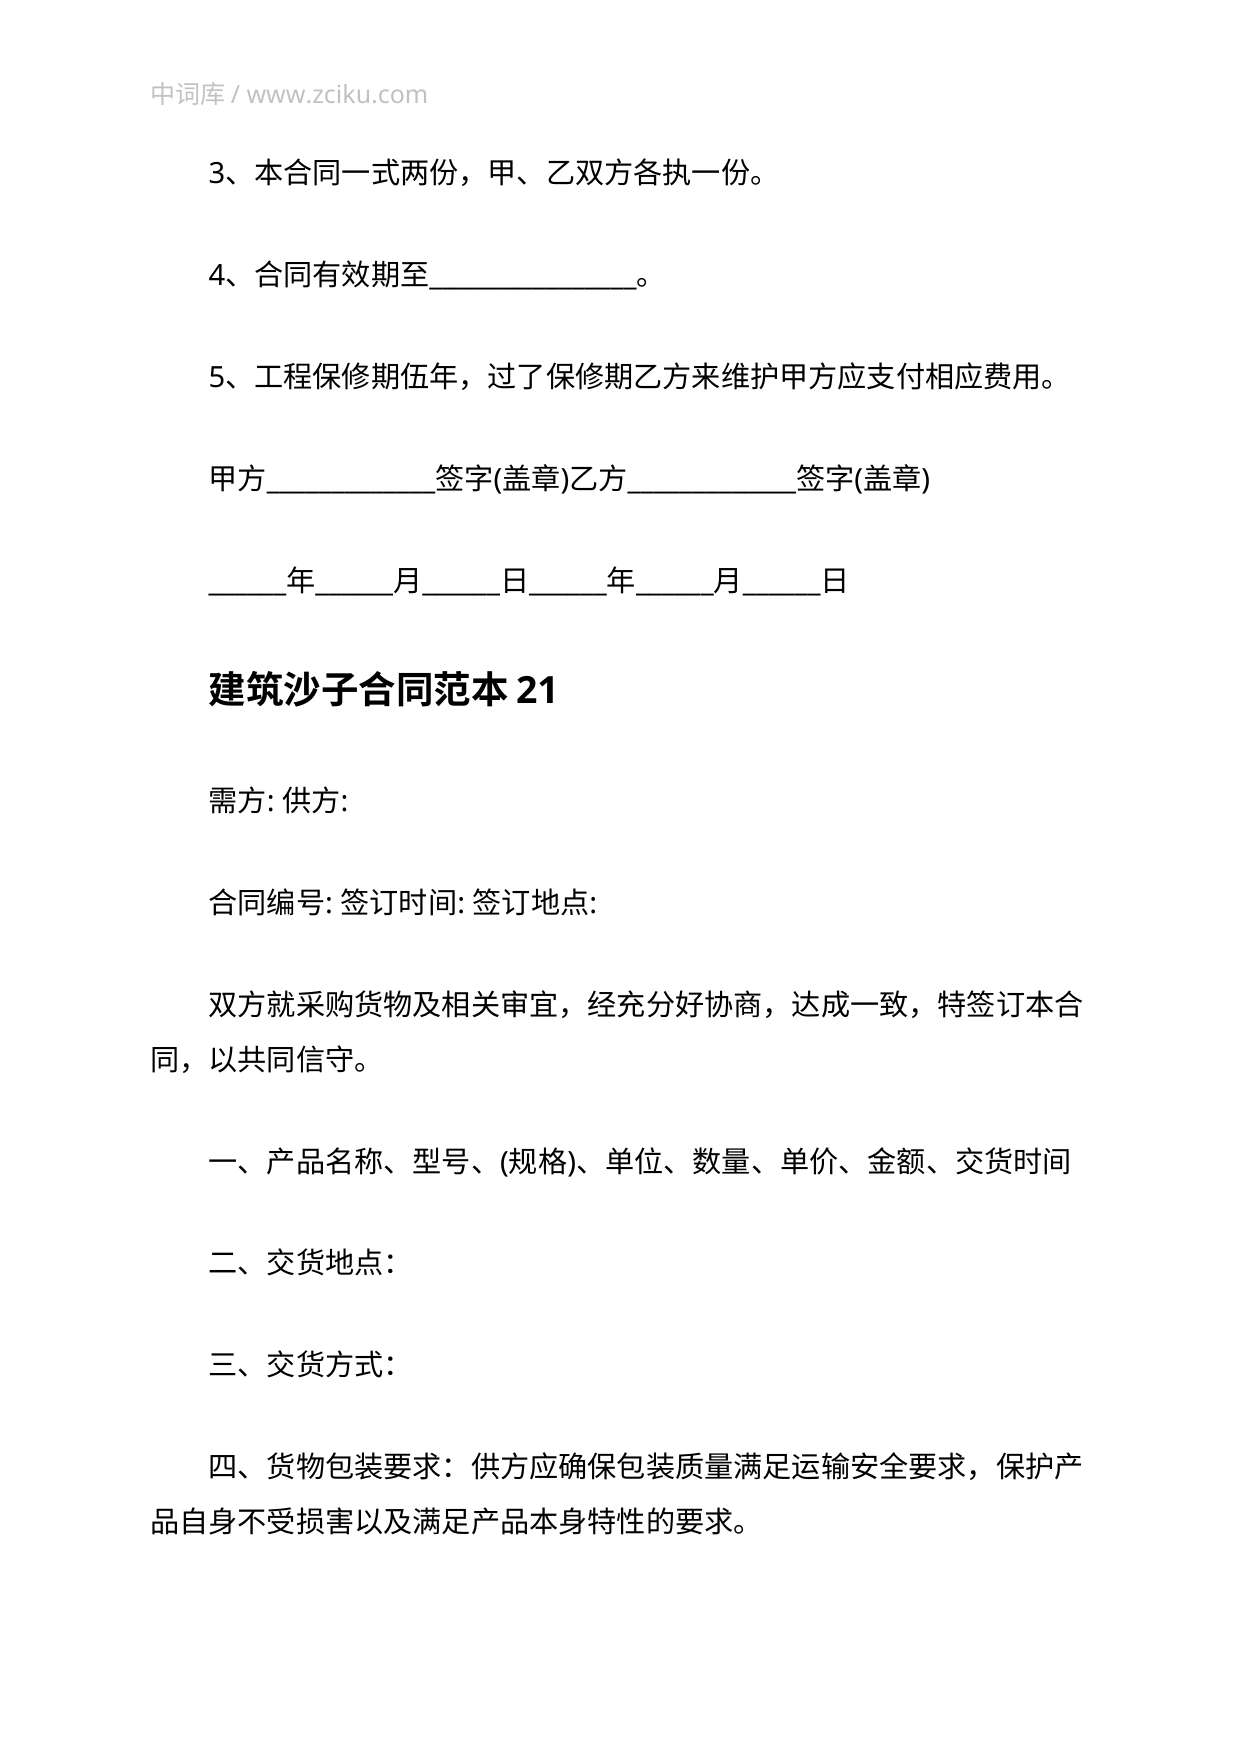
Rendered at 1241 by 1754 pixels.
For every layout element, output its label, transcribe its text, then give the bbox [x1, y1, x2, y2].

text ______年______月______日______年______月______日 [150, 558, 1090, 600]
text 三、交货方式： [150, 1342, 1090, 1384]
text 一、产品名称、型号、(规格)、单位、数量、单价、金额、交货时间 [150, 1138, 1090, 1181]
text 合同编号: 签订时间: 签订地点: [150, 879, 1090, 922]
text 需方: 供方: [150, 777, 1090, 820]
text 5、工程保修期伍年，过了保修期乙方来维护甲方应支付相应费用。 [150, 354, 1090, 396]
text 甲方_____________签字(盖章)乙方_____________签字(盖章) [150, 456, 1090, 498]
text 3、本合同一式两份，甲、乙双方各执一份。 [150, 150, 1090, 192]
text 4、合同有效期至________________。 [150, 252, 1090, 294]
text 双方就采购货物及相关审宜，经充分好协商，达成一致，特签订本合同，以共同信守。 [150, 981, 1090, 1079]
text 建筑沙子合同范本21 [150, 660, 1090, 714]
text 四、货物包装要求：供方应确保包装质量满足运输安全要求，保护产品自身不受损害以及满足产品本身特性的要求。 [150, 1444, 1090, 1541]
text 二、交货地点： [150, 1240, 1090, 1282]
